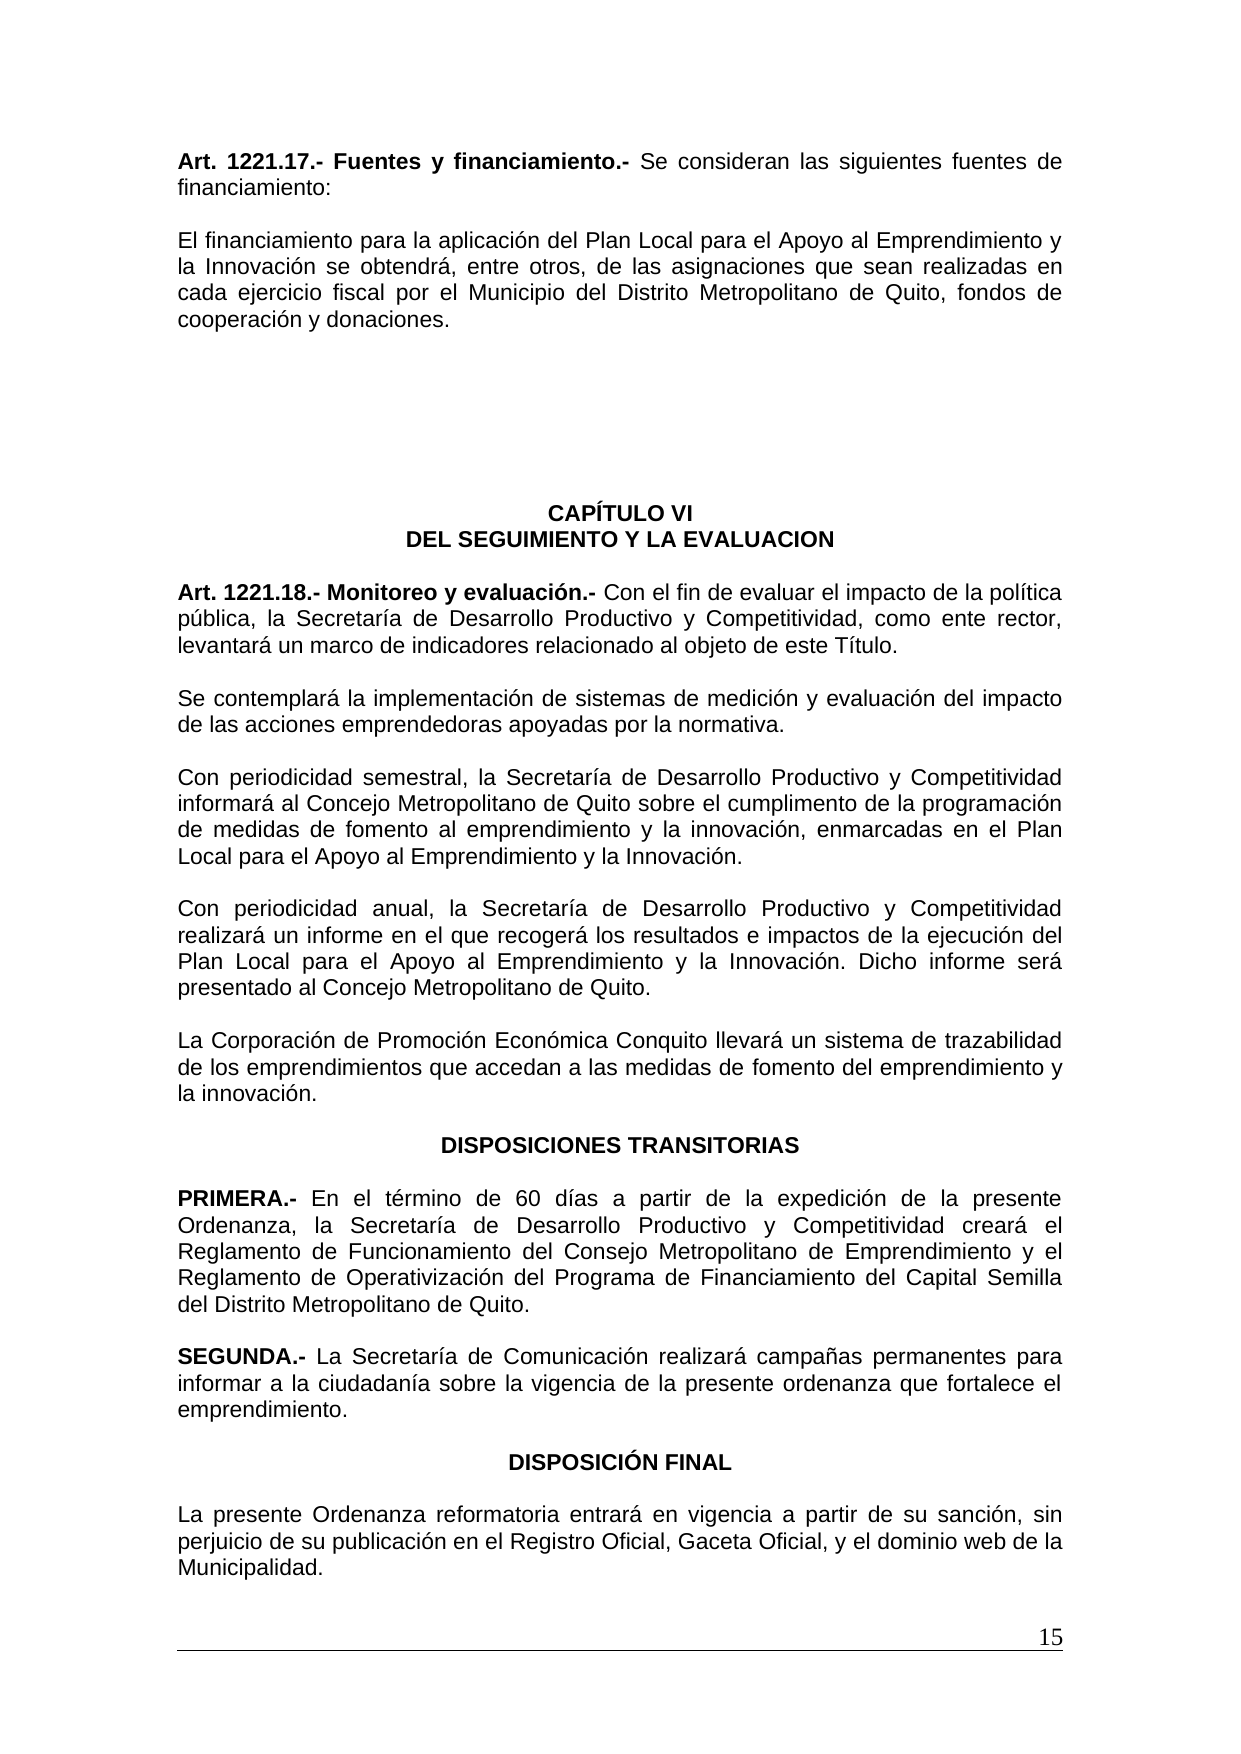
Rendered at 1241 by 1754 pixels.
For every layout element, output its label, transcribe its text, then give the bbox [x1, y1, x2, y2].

text Art. 1221.18.- Monitoreo y evaluación.- Con el fin de evaluar el impacto de la política pública, la Secretaría de Desarrollo Productivo y Competitividad, como ente rector, levantará un marco de indicadores relacionado al objeto de este Título. [177, 579, 1063, 658]
text Art. 1221.17.- Fuentes y financiamiento.- Se consideran las siguientes fuentes de financiamiento: [177, 148, 1063, 200]
text DISPOSICIONES TRANSITORIAS [177, 1132, 1063, 1159]
text La presente Ordenanza reformatoria entrará en vigencia a partir de su sanción, sin perjuicio de su publicación en el Registro Oficial, Gaceta Oficial, y el dominio web de la Municipalidad. [177, 1501, 1063, 1581]
text PRIMERA.- En el término de 60 días a partir de la expedición de la presente Ordenanza, la Secretaría de Desarrollo Productivo y Competitividad creará el Reglamento de Funcionamiento del Consejo Metropolitano de Emprendimiento y el Reglamento de Operativización del Programa de Financiamiento del Capital Semilla del Distrito Metropolitano de Quito. [177, 1185, 1063, 1317]
text Con periodicidad semestral, la Secretaría de Desarrollo Productivo y Competitividad informará al Concejo Metropolitano de Quito sobre el cumplimento de la programación de medidas de fomento al emprendimiento y la innovación, enmarcadas en el Plan Local para el Apoyo al Emprendimiento y la Innovación. [177, 763, 1063, 869]
text DISPOSICIÓN FINAL [177, 1449, 1063, 1475]
text Con periodicidad anual, la Secretaría de Desarrollo Productivo y Competitividad realizará un informe en el que recogerá los resultados e impactos de la ejecución del Plan Local para el Apoyo al Emprendimiento y la Innovación. Dicho informe será presentado al Concejo Metropolitano de Quito. [177, 895, 1063, 1001]
text CAPÍTULO VI [177, 500, 1063, 526]
text Se contemplará la implementación de sistemas de medición y evaluación del impacto de las acciones emprendedoras apoyadas por la normativa. [177, 684, 1063, 737]
text El financiamiento para la aplicación del Plan Local para el Apoyo al Emprendimiento y la Innovación se obtendrá, entre otros, de las asignaciones que sean realizadas en cada ejercicio fiscal por el Municipio del Distrito Metropolitano de Quito, fondos de cooperación y donaciones. [177, 227, 1063, 332]
text SEGUNDA.- La Secretaría de Comunicación realizará campañas permanentes para informar a la ciudadanía sobre la vigencia de la presente ordenanza que fortalece el emprendimiento. [177, 1343, 1063, 1422]
text La Corporación de Promoción Económica Conquito llevará un sistema de trazabilidad de los emprendimientos que accedan a las medidas de fomento del emprendimiento y la innovación. [177, 1027, 1063, 1106]
text DEL SEGUIMIENTO Y LA EVALUACION [177, 526, 1063, 553]
